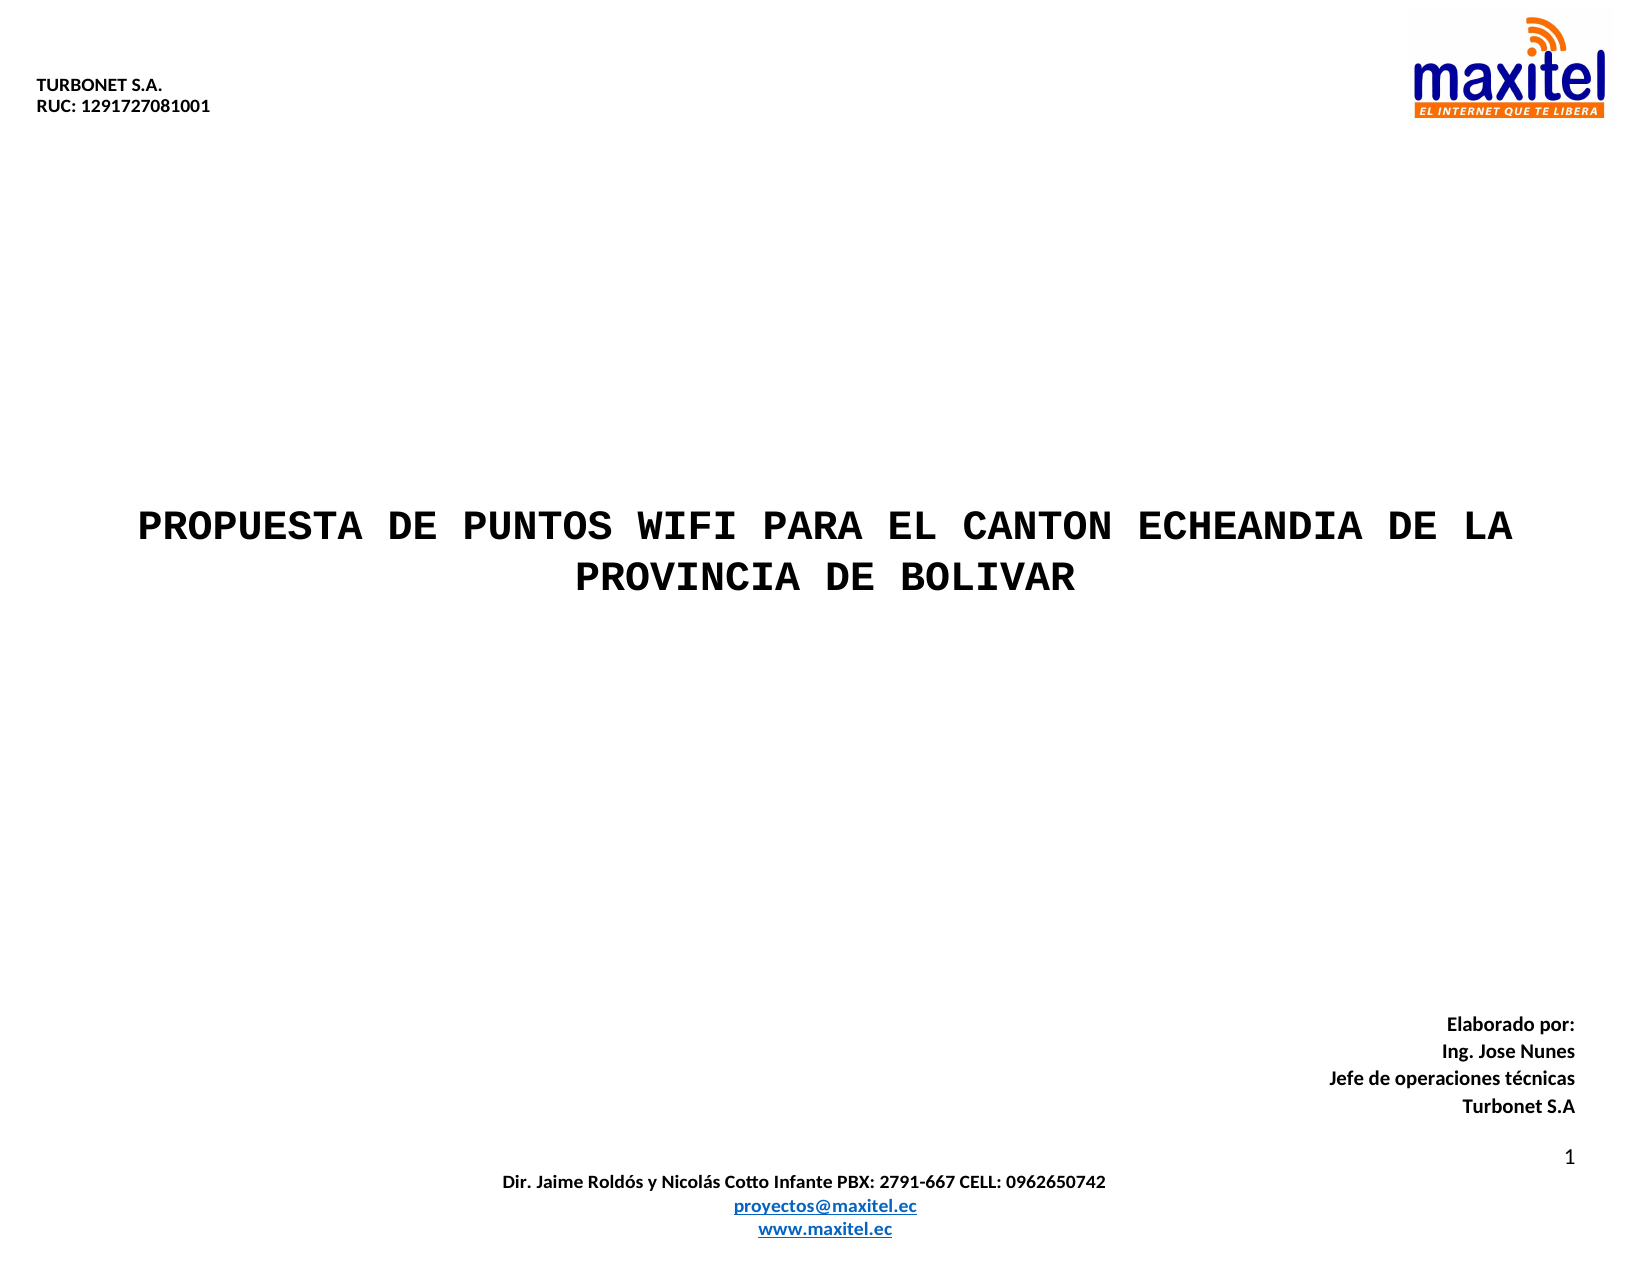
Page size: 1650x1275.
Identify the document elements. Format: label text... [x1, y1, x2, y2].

text Elaborado por: [75, 1011, 1575, 1036]
text Jefe de operaciones técnicas [75, 1066, 1575, 1091]
text PROPUESTA DE PUNTOS WIFI PARA EL CANTON ECHEANDIA DE LA PROVINCIA DE BOLIVAR [75, 505, 1575, 603]
text Ing. Jose Nunes [75, 1038, 1575, 1063]
picture [1406, 8, 1613, 125]
text Turbonet S.A [75, 1093, 1575, 1118]
